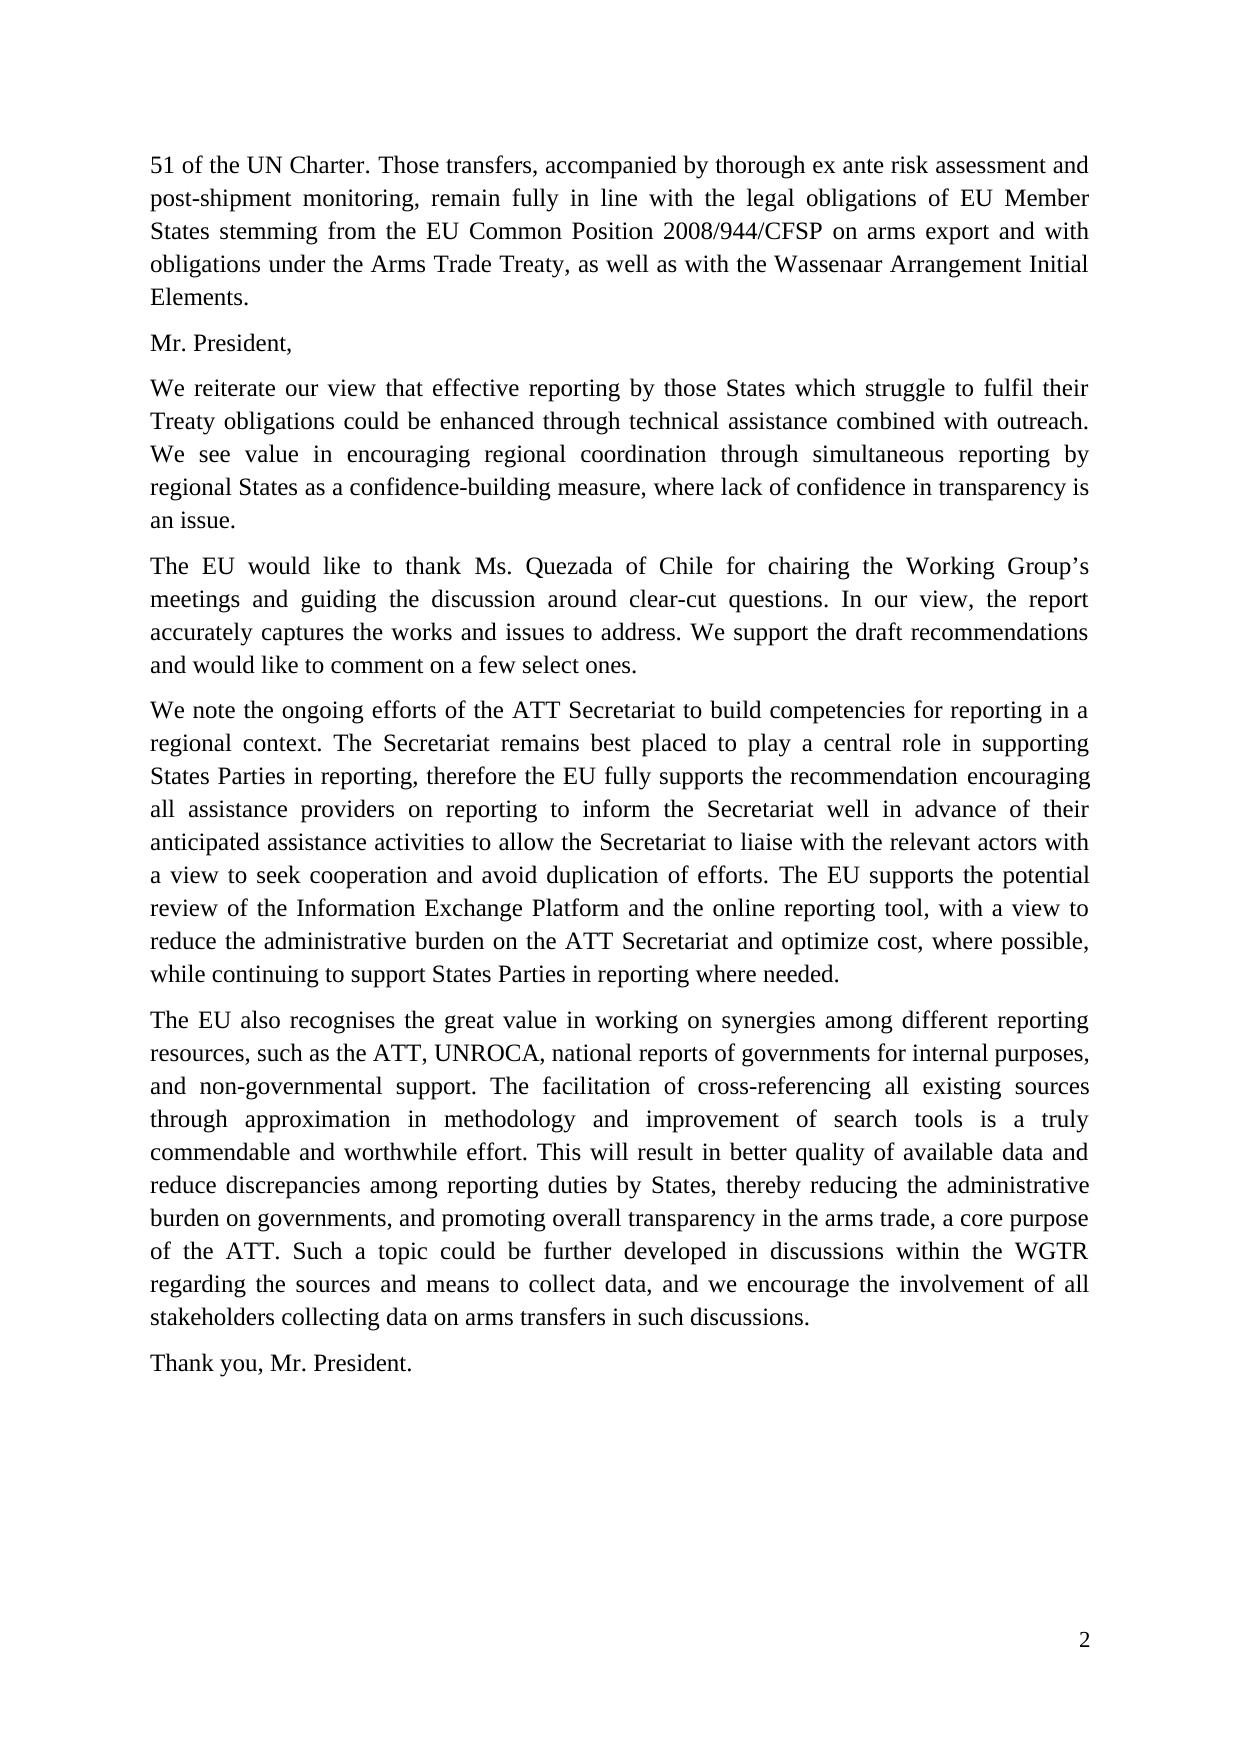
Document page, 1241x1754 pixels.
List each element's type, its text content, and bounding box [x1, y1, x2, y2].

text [150, 150, 1090, 311]
text The EU would like to thank Ms. Quezada of Chile for chairing the Working Group’s meetings and guiding the discussion around clear-cut questions. In our view, the report accurately captures the works and issues to address. We support the draft recommendations and would like to comment on a few select ones. [150, 551, 1090, 678]
text Mr. President, [150, 328, 1090, 356]
text We note the ongoing efforts of the ATT Secretariat to build competencies for reporting in a regional context. The Secretariat remains best placed to play a central role in supporting States Parties in reporting, therefore the EU fully supports the recommendation encouraging all assistance providers on reporting to inform the Secretariat well in advance of their anticipated assistance activities to allow the Secretariat to liaise with the relevant actors with a view to seek cooperation and avoid duplication of efforts. The EU supports the potential review of the Information Exchange Platform and the online reporting tool, with a view to reduce the administrative burden on the ATT Secretariat and optimize cost, where possible, while continuing to support States Parties in reporting where needed. [150, 695, 1090, 988]
text The EU also recognises the great value in working on synergies among different reporting resources, such as the ATT, UNROCA, national reports of governments for internal purposes, and non-governmental support. The facilitation of cross-referencing all existing sources through approximation in methodology and improvement of search tools is a truly commendable and worthwhile effort. This will result in better quality of available data and reduce discrepancies among reporting duties by States, thereby reducing the administrative burden on governments, and promoting overall transparency in the arms trade, a core purpose of the ATT. Such a topic could be further developed in discussions within the WGTR regarding the sources and means to collect data, and we encourage the involvement of all stakeholders collecting data on arms transfers in such discussions. [150, 1005, 1090, 1331]
text We reiterate our view that effective reporting by those States which struggle to fulfil their Treaty obligations could be enhanced through technical assistance combined with outreach. We see value in encouraging regional coordination through simultaneous reporting by regional States as a confidence-building measure, where lack of confidence in transparency is an issue. [150, 373, 1090, 534]
text Thank you, Mr. President. [150, 1348, 1090, 1376]
